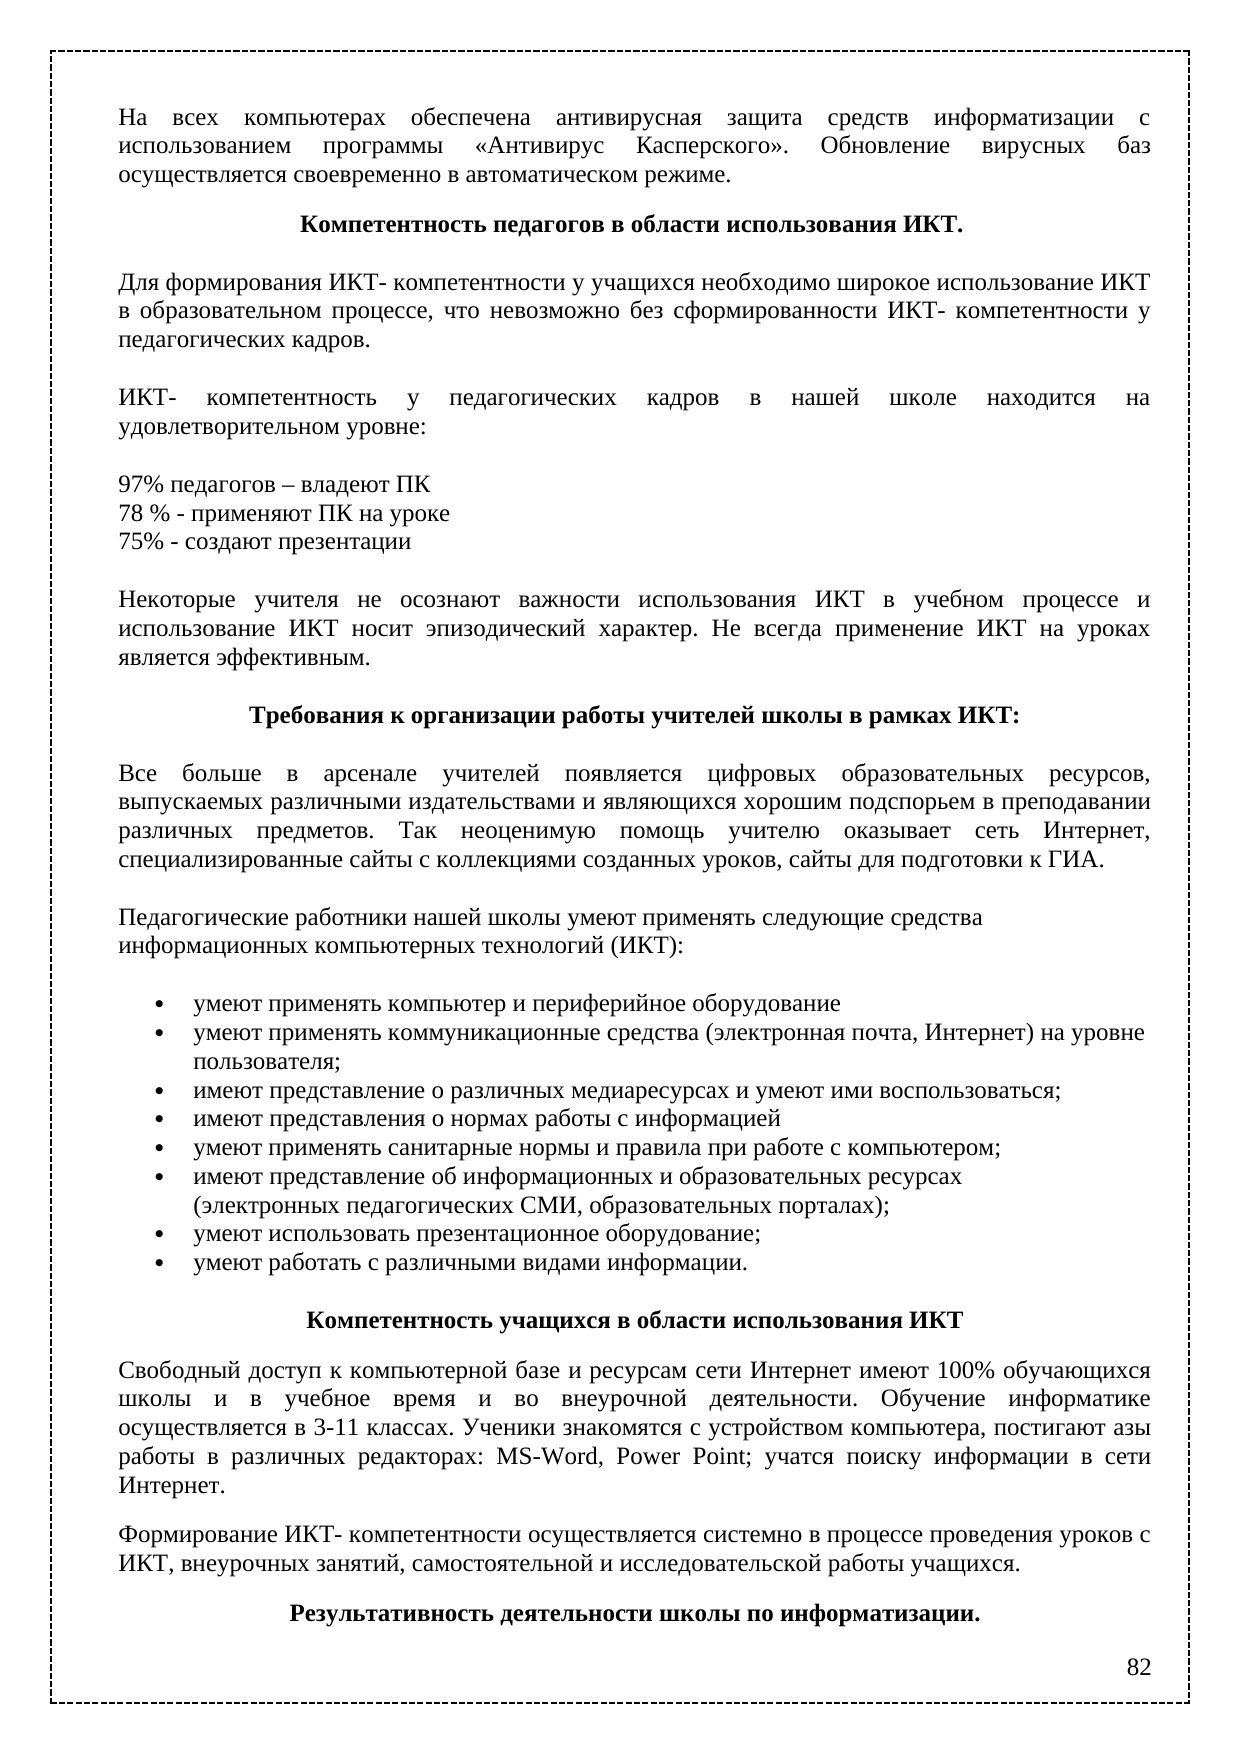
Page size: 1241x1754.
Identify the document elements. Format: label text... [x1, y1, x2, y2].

text 75% - создают презентации [118, 526, 1152, 555]
list умеют применять санитарные нормы и правила при работе с компьютером; [156, 1132, 1152, 1161]
list умеют применять коммуникационные средства (электронная почта, Интернет) на уровне пользователя; [156, 1017, 1152, 1075]
list имеют представление о различных медиаресурсах и умеют ими воспользоваться; [156, 1075, 1152, 1103]
text Все больше в арсенале учителей появляется цифровых образовательных ресурсов, выпускаемых различными издательствами и являющихся хорошим подспорьем в преподавании различных предметов. Так неоценимую помощь учителю оказывает сеть Интернет, специализированные сайты с коллекциями созданных уроков, сайты для подготовки к ГИА. [118, 758, 1152, 873]
text Формирование ИКТ- компетентности осуществляется системно в процессе проведения уроков с ИКТ, внеурочных занятий, самостоятельной и исследовательской работы учащихся. [118, 1519, 1152, 1577]
text Для формирования ИКТ- компетентности у учащихся необходимо широкое использование ИКТ в образовательном процессе, что невозможно без сформированности ИКТ- компетентности у педагогических кадров. [118, 267, 1152, 353]
list имеют представление об информационных и образовательных ресурсах (электронных педагогических СМИ, образовательных порталах); [156, 1161, 1152, 1218]
text ИКТ- компетентность у педагогических кадров в нашей школе находится на удовлетворительном уровне: [118, 382, 1152, 440]
list умеют работать с различными видами информации. [156, 1247, 1152, 1276]
list имеют представления о нормах работы с информацией [156, 1103, 1152, 1132]
text Требования к организации работы учителей школы в рамках ИКТ: [118, 700, 1152, 728]
text На всех компьютерах обеспечена антивирусная защита средств информатизации с использованием программы «Антивирус Касперского». Обновление вирусных баз осуществляется своевременно в автоматическом режиме. [118, 102, 1152, 188]
text 97% педагогов – владеют ПК [118, 469, 1152, 498]
list умеют использовать презентационное оборудование; [156, 1218, 1152, 1247]
text Некоторые учителя не осознают важности использования ИКТ в учебном процессе и использование ИКТ носит эпизодический характер. Не всегда применение ИКТ на уроках является эффективным. [118, 584, 1152, 671]
text Компетентность педагогов в области использования ИКТ. [118, 209, 1152, 238]
text Педагогические работники нашей школы умеют применять следующие средства информационных компьютерных технологий (ИКТ): [118, 902, 1152, 959]
text 78 % - применяют ПК на уроке [118, 498, 1152, 526]
text Результативность деятельности школы по информатизации. [118, 1598, 1152, 1626]
text Свободный доступ к компьютерной базе и ресурсам сети Интернет имеют 100% обучающихся школы и в учебное время и во внеурочной деятельности. Обучение информатике осуществляется в 3-11 классах. Ученики знакомятся с устройством компьютера, постигают азы работы в различных редакторах: MS-Word, Power Point; учатся поиску информации в сети Интернет. [118, 1355, 1152, 1498]
text Компетентность учащихся в области использования ИКТ [118, 1305, 1152, 1334]
list умеют применять компьютер и периферийное оборудование [156, 988, 1152, 1017]
